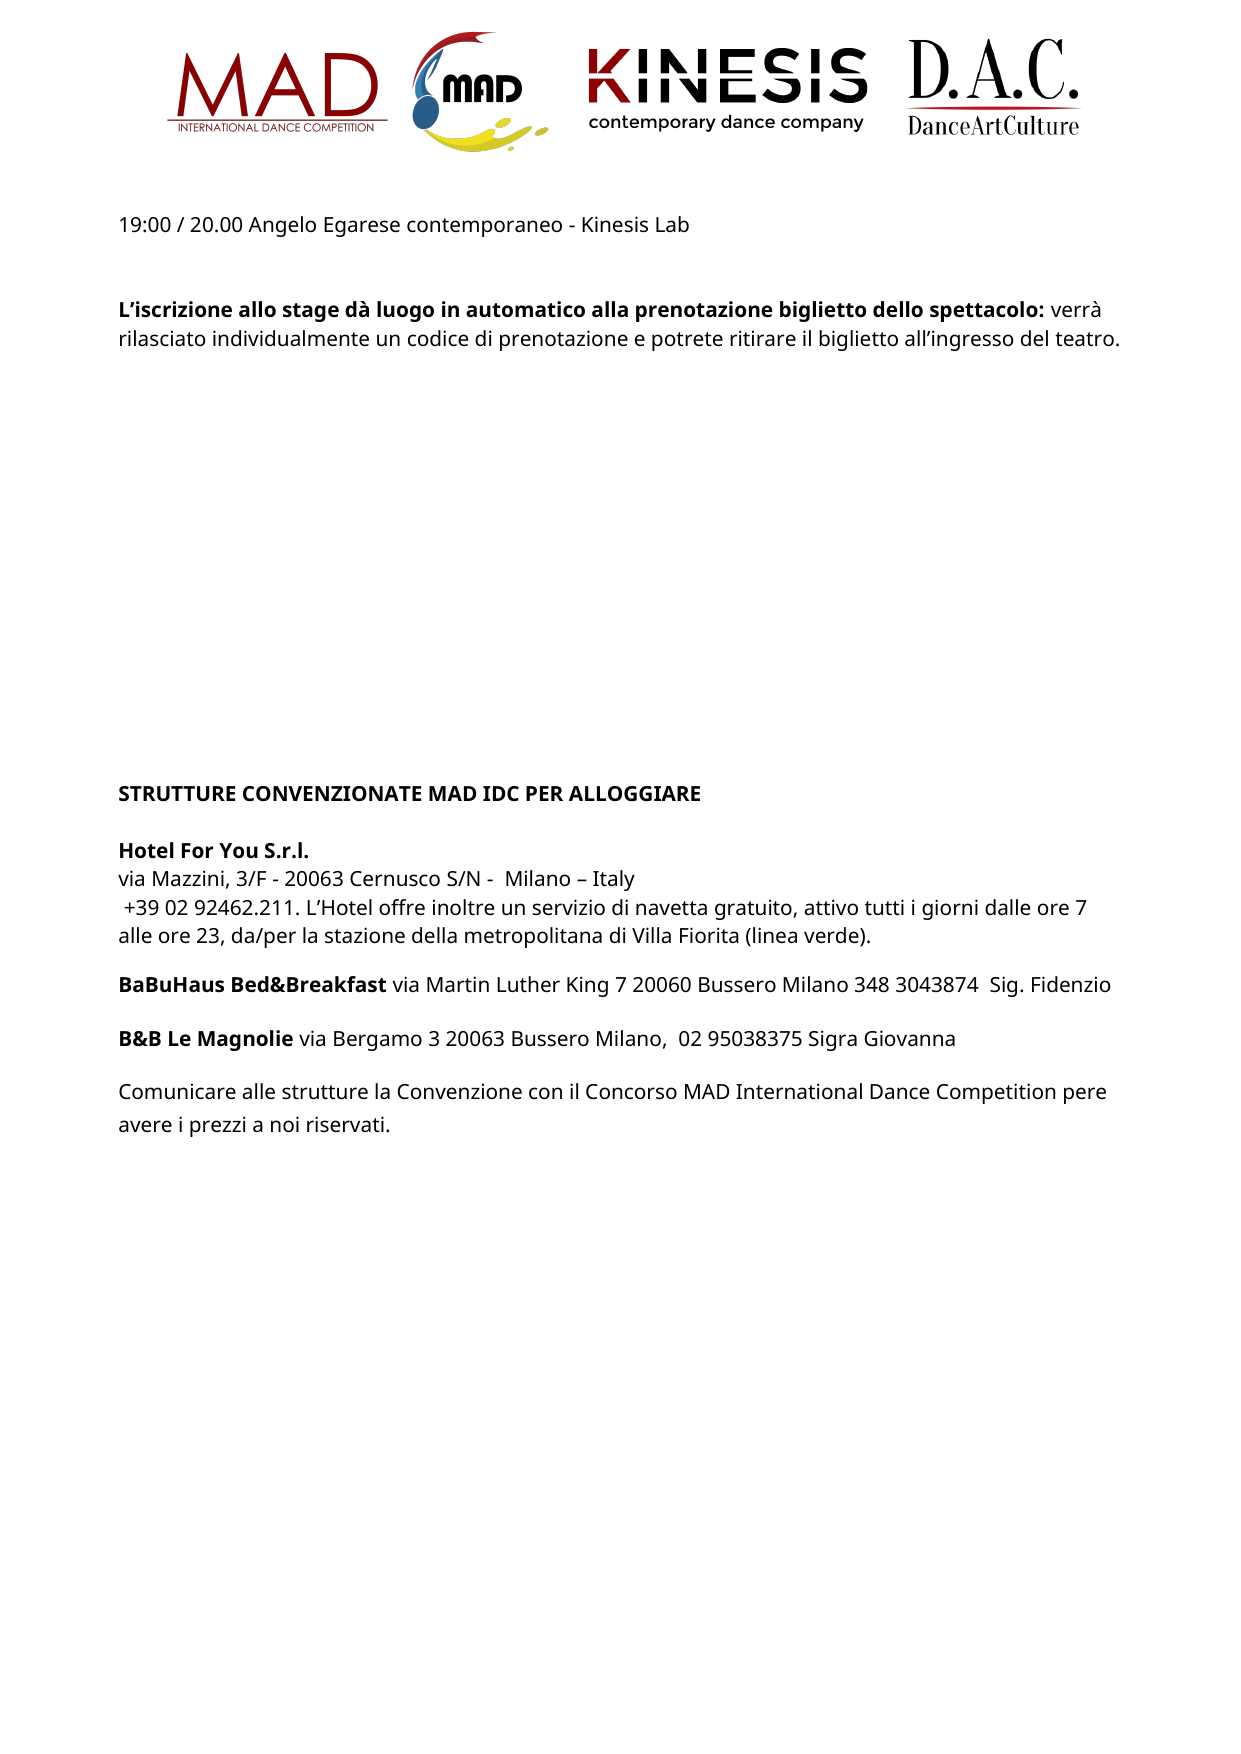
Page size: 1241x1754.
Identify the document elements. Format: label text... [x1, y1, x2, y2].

text Hotel For You S.r.l. [118, 836, 1122, 864]
text BaBuHaus Bed&Breakfast via Martin Luther King 7 20060 Bussero Milano 348 3043874 Sig. Fidenzio [118, 970, 1122, 999]
text via Mazzini, 3/F - 20063 Cernusco S/N - Milano – Italy [118, 864, 1122, 893]
picture [583, 24, 873, 158]
picture [891, 21, 1099, 158]
picture [151, 28, 551, 158]
text +39 02 92462.211. L’Hotel offre inoltre un servizio di navetta gratuito, attivo tutti i giorni dalle ore 7 alle ore 23, da/per la stazione della metropolitana di Villa Fiorita (linea verde). [118, 893, 1122, 949]
text Comunicare alle strutture la Convenzione con il Concorso MAD International Dance Competition pere avere i prezzi a noi riservati. [118, 1077, 1122, 1138]
text STRUTTURE CONVENZIONATE MAD IDC PER ALLOGGIARE [118, 779, 1122, 807]
text L’iscrizione allo stage dà luogo in automatico alla prenotazione biglietto dello spettacolo: verrà rilasciato individualmente un codice di prenotazione e potrete ritirare il biglietto all’ingresso del teatro. [118, 295, 1122, 352]
text 19:00 / 20.00 Angelo Egarese contemporaneo - Kinesis Lab [118, 210, 1122, 238]
text B&B Le Magnolie via Bergamo 3 20063 Bussero Milano, 02 95038375 Sigra Giovanna [118, 1024, 1122, 1052]
